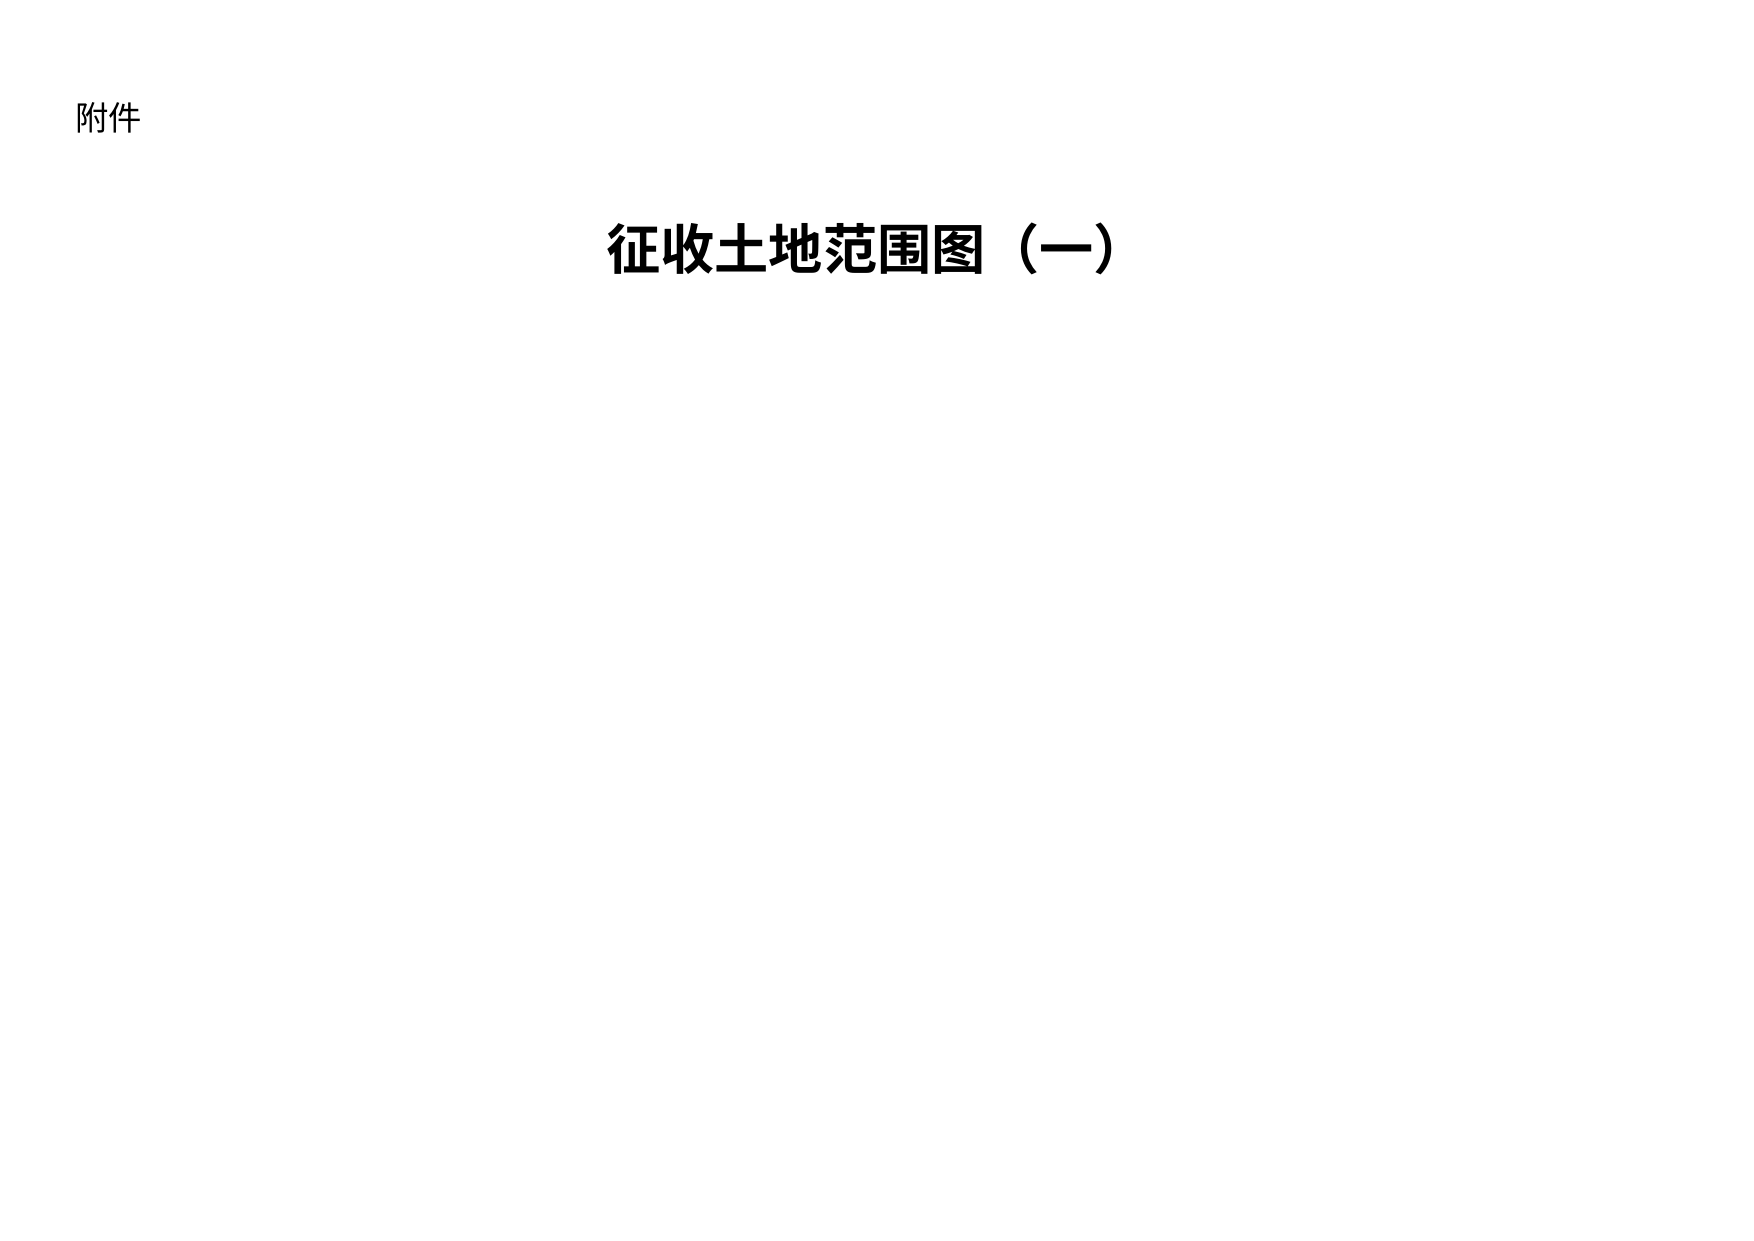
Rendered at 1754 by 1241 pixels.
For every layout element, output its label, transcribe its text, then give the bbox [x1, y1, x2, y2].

text 附件 [75, 84, 1679, 149]
text 征收土地范围图（一） [75, 197, 1679, 294]
